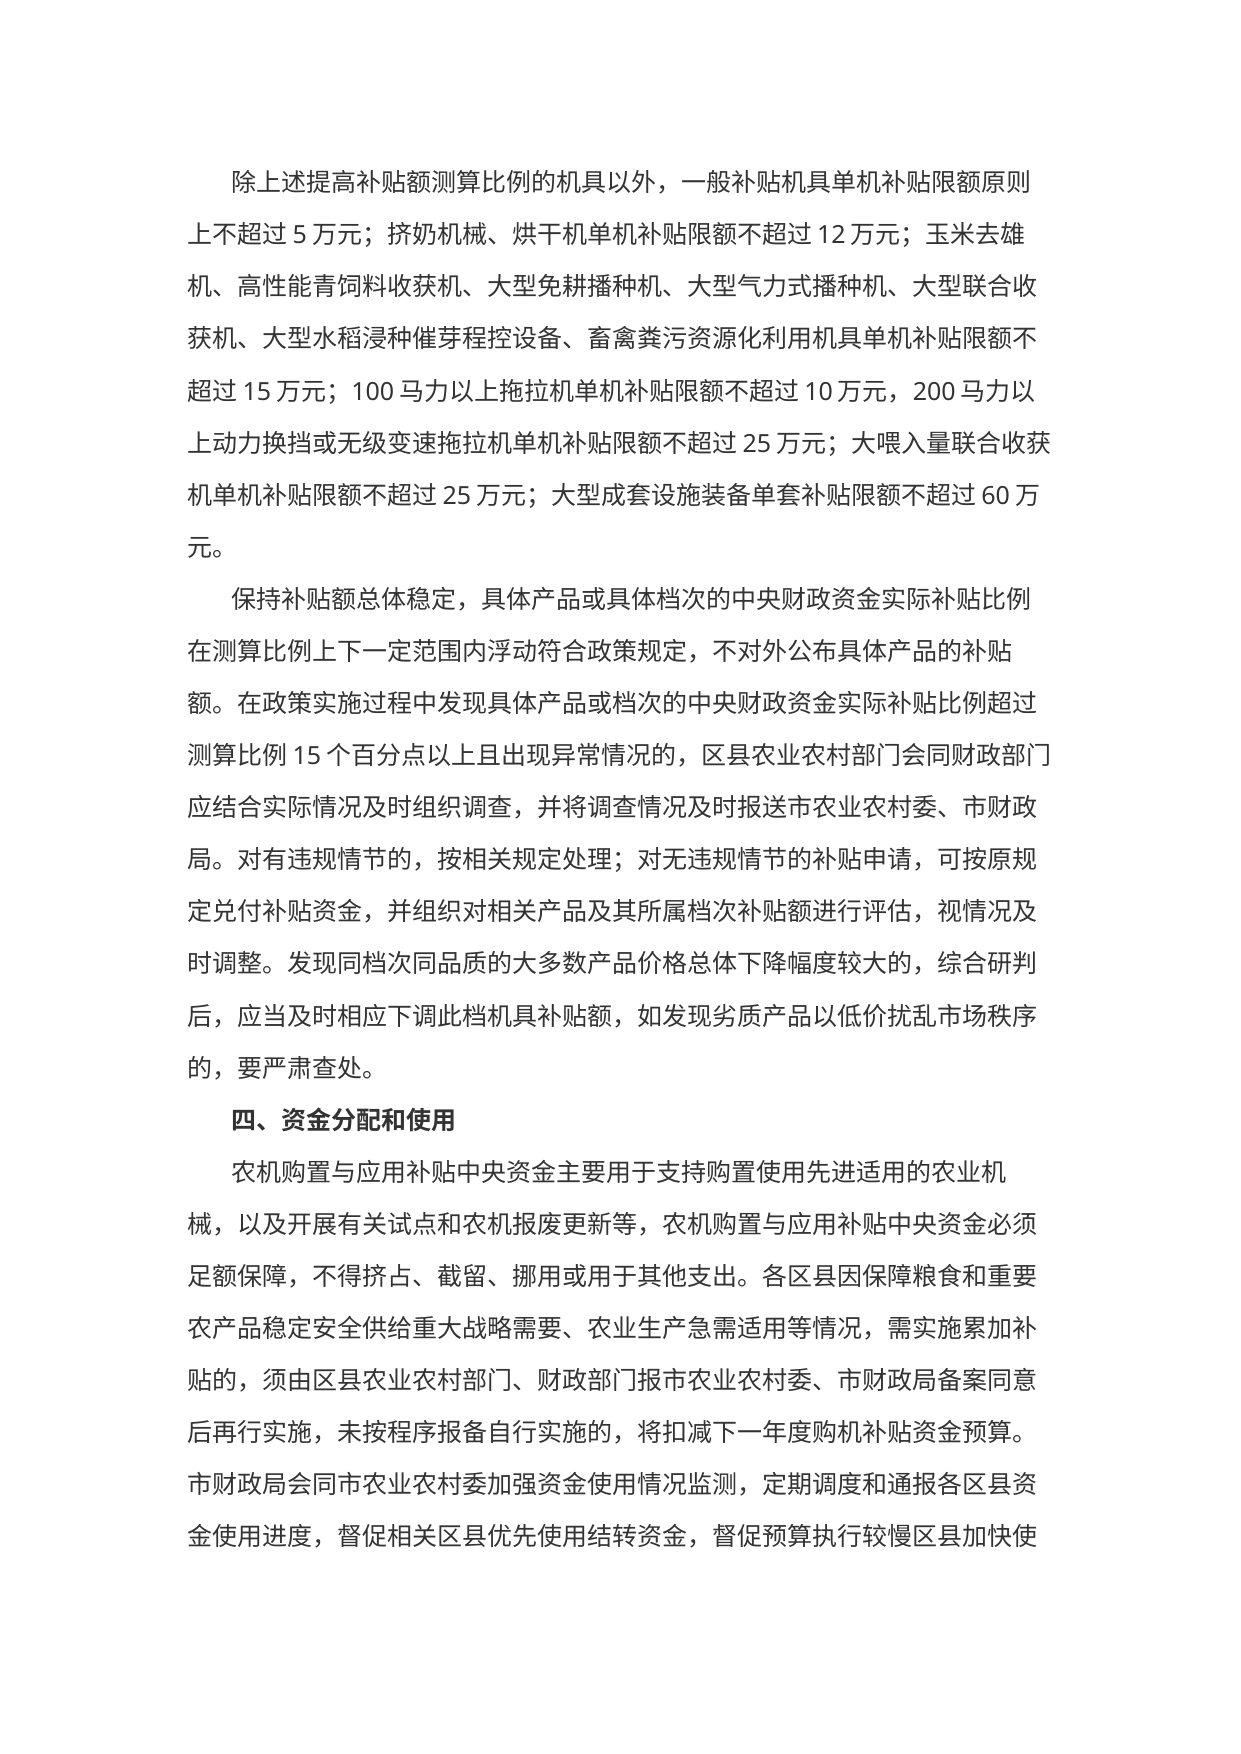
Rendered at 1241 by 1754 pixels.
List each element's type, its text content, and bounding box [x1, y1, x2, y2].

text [187, 1139, 1053, 1556]
text 四、资金分配和使用 [187, 1087, 1053, 1139]
text 除上述提高补贴额测算比例的机具以外，一般补贴机具单机补贴限额原则上不超过5万元；挤奶机械、烘干机单机补贴限额不超过12万元；玉米去雄机、高性能青饲料收获机、大型免耕播种机、大型气力式播种机、大型联合收获机、大型水稻浸种催芽程控设备、畜禽粪污资源化利用机具单机补贴限额不超过15万元；100马力以上拖拉机单机补贴限额不超过10万元，200马力以上动力换挡或无级变速拖拉机单机补贴限额不超过25万元；大喂入量联合收获机单机补贴限额不超过25万元；大型成套设施装备单套补贴限额不超过60万元。 [187, 150, 1053, 567]
text 保持补贴额总体稳定，具体产品或具体档次的中央财政资金实际补贴比例在测算比例上下一定范围内浮动符合政策规定，不对外公布具体产品的补贴额。在政策实施过程中发现具体产品或档次的中央财政资金实际补贴比例超过测算比例15个百分点以上且出现异常情况的，区县农业农村部门会同财政部门应结合实际情况及时组织调查，并将调查情况及时报送市农业农村委、市财政局。对有违规情节的，按相关规定处理；对无违规情节的补贴申请，可按原规定兑付补贴资金，并组织对相关产品及其所属档次补贴额进行评估，视情况及时调整。发现同档次同品质的大多数产品价格总体下降幅度较大的，综合研判后，应当及时相应下调此档机具补贴额，如发现劣质产品以低价扰乱市场秩序的，要严肃查处。 [187, 567, 1053, 1087]
